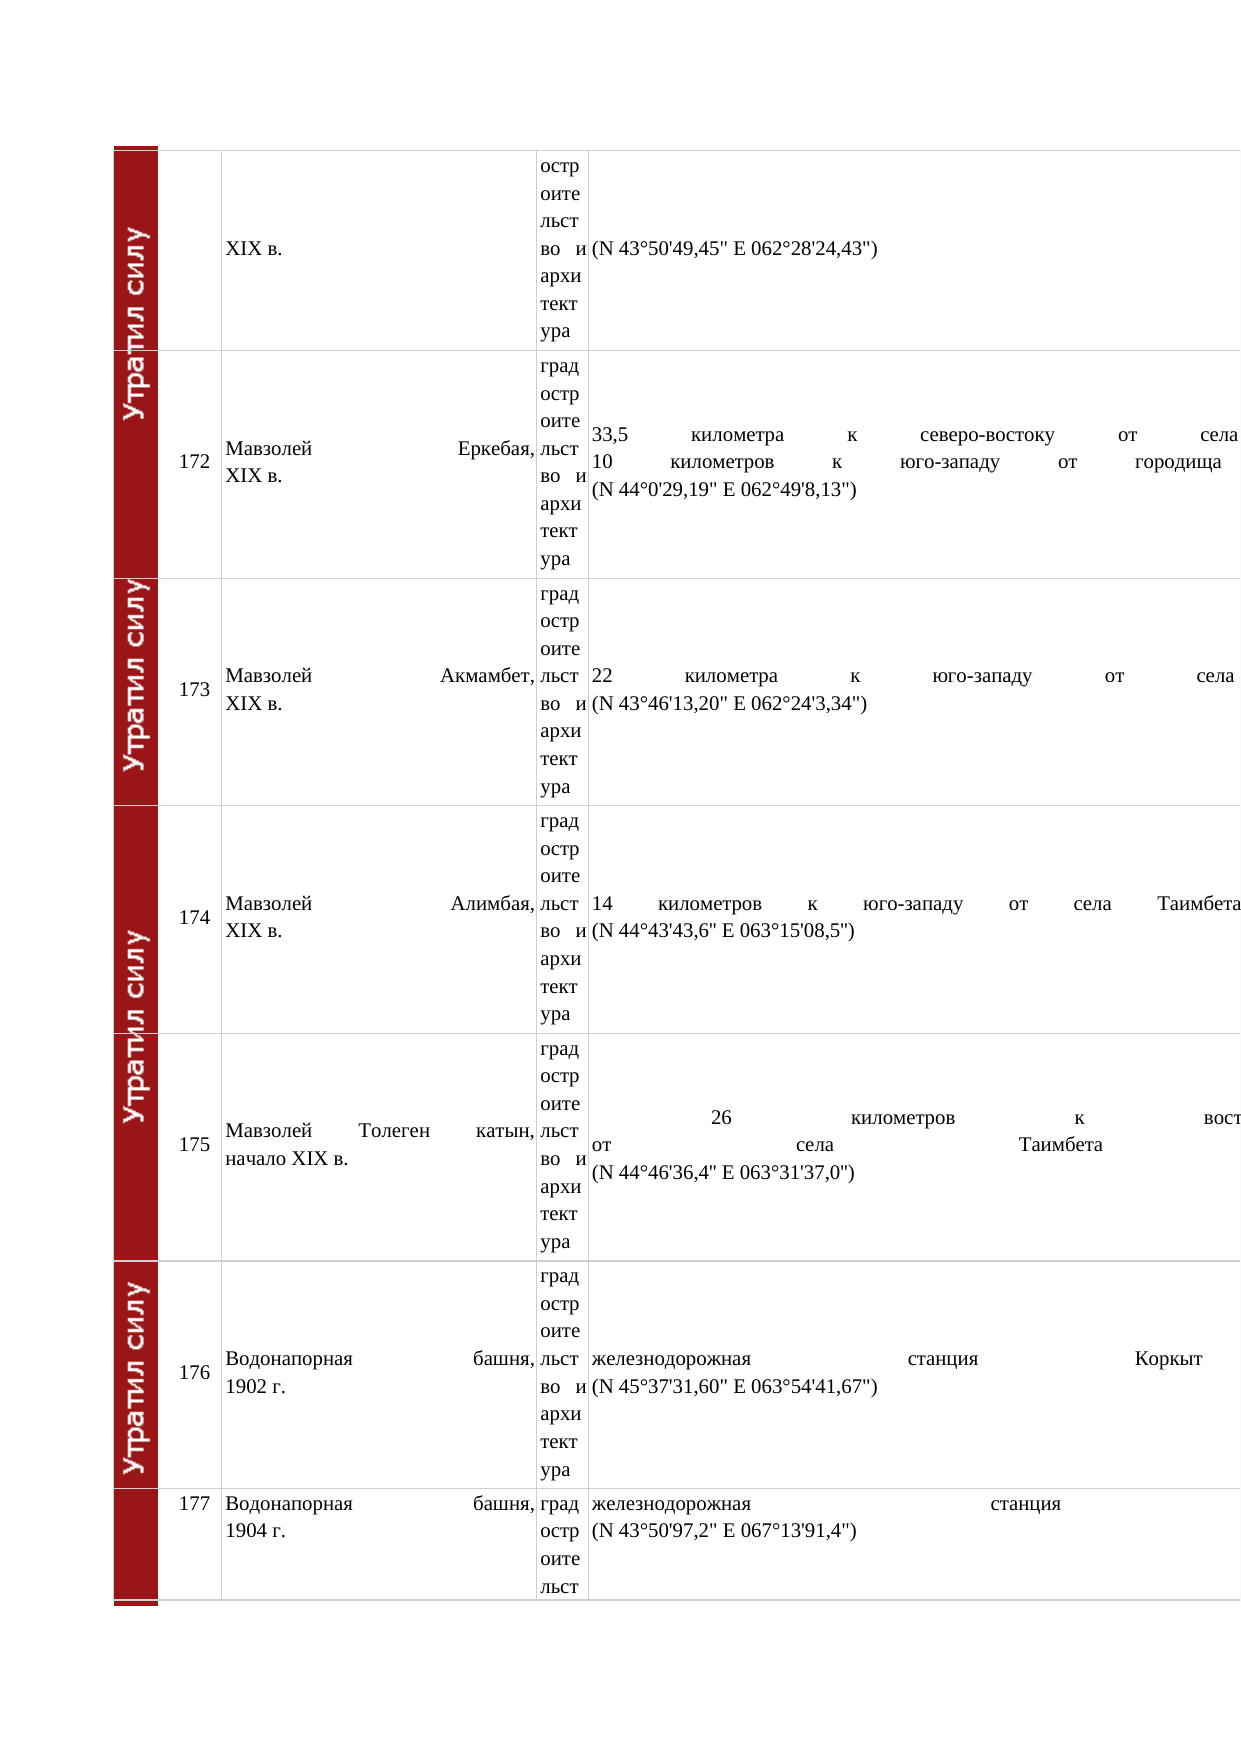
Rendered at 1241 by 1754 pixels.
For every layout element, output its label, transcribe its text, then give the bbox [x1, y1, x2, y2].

table_cell 22 километра к юго-западу от села Кекирели (N 43°46'13,20" E 062°24'3,34") [589, 579, 1240, 805]
table_cell 173 [114, 579, 221, 805]
table_cell градостроительство и архитектура [537, 579, 588, 805]
table_cell Мавзолей Акмамбет, ХІХ в. [222, 579, 536, 805]
table_cell Мавзолей Толеген катын, начало ХІХ в. [222, 1034, 536, 1260]
table_cell Мавзолей Тыхы батыра, ХІХ в. [222, 151, 536, 350]
table_cell Мавзолей Еркебая, ХІХ в. [222, 351, 536, 578]
table_cell 174 [114, 806, 221, 1033]
table_cell градостроительство и архитектура [537, 1262, 588, 1488]
table_cell 26 километров к востоку от села Таимбета Кумекбаева (N 44°46'36,4'' E 063°31'37,0'') [589, 1034, 1240, 1260]
picture [114, 1601, 158, 1606]
table_cell 171 [114, 151, 221, 350]
table_cell 175 [114, 1034, 221, 1260]
table_cell 177 [114, 1489, 221, 1599]
table_cell Водонапорная башня, 1902 г. [222, 1262, 536, 1488]
table_cell 172 [114, 351, 221, 578]
table_cell 12,3 километра к юго-западу от села Кекирели (N 43°50'49,45" E 062°28'24,43") [589, 151, 1240, 350]
table_cell градостроительство и архитектура [537, 151, 588, 350]
table_cell градостроительство и архитектура [537, 806, 588, 1033]
table_cell градостроительство и архитектура [537, 1489, 588, 1599]
table_cell градостроительство и архитектура [537, 351, 588, 578]
table_cell 176 [114, 1262, 221, 1488]
picture [114, 146, 158, 150]
table_cell железнодорожная станция Коркыт Ата (N 45°37'31,60" E 063°54'41,67") [589, 1262, 1240, 1488]
table_cell Водонапорная башня, 1904 г. [222, 1489, 536, 1599]
table_cell градостроительство и архитектура [537, 1034, 588, 1260]
table_cell Мавзолей Алимбая, ХІХ в. [222, 806, 536, 1033]
table_cell 33,5 километра к северо-востоку от села Кекирели, 10 километров к юго-западу от городища Чирик-Рабат (N 44°0'29,19" E 062°49'8,13") [589, 351, 1240, 578]
table_cell 14 километров к юго-западу от села Таимбета Кумекбаева (N 44°43'43,6'' E 063°15'08,5'') [589, 806, 1240, 1033]
table_cell железнодорожная станция Кызылтам (N 43°50'97,2" Е 067°13'91,4") [589, 1489, 1240, 1599]
